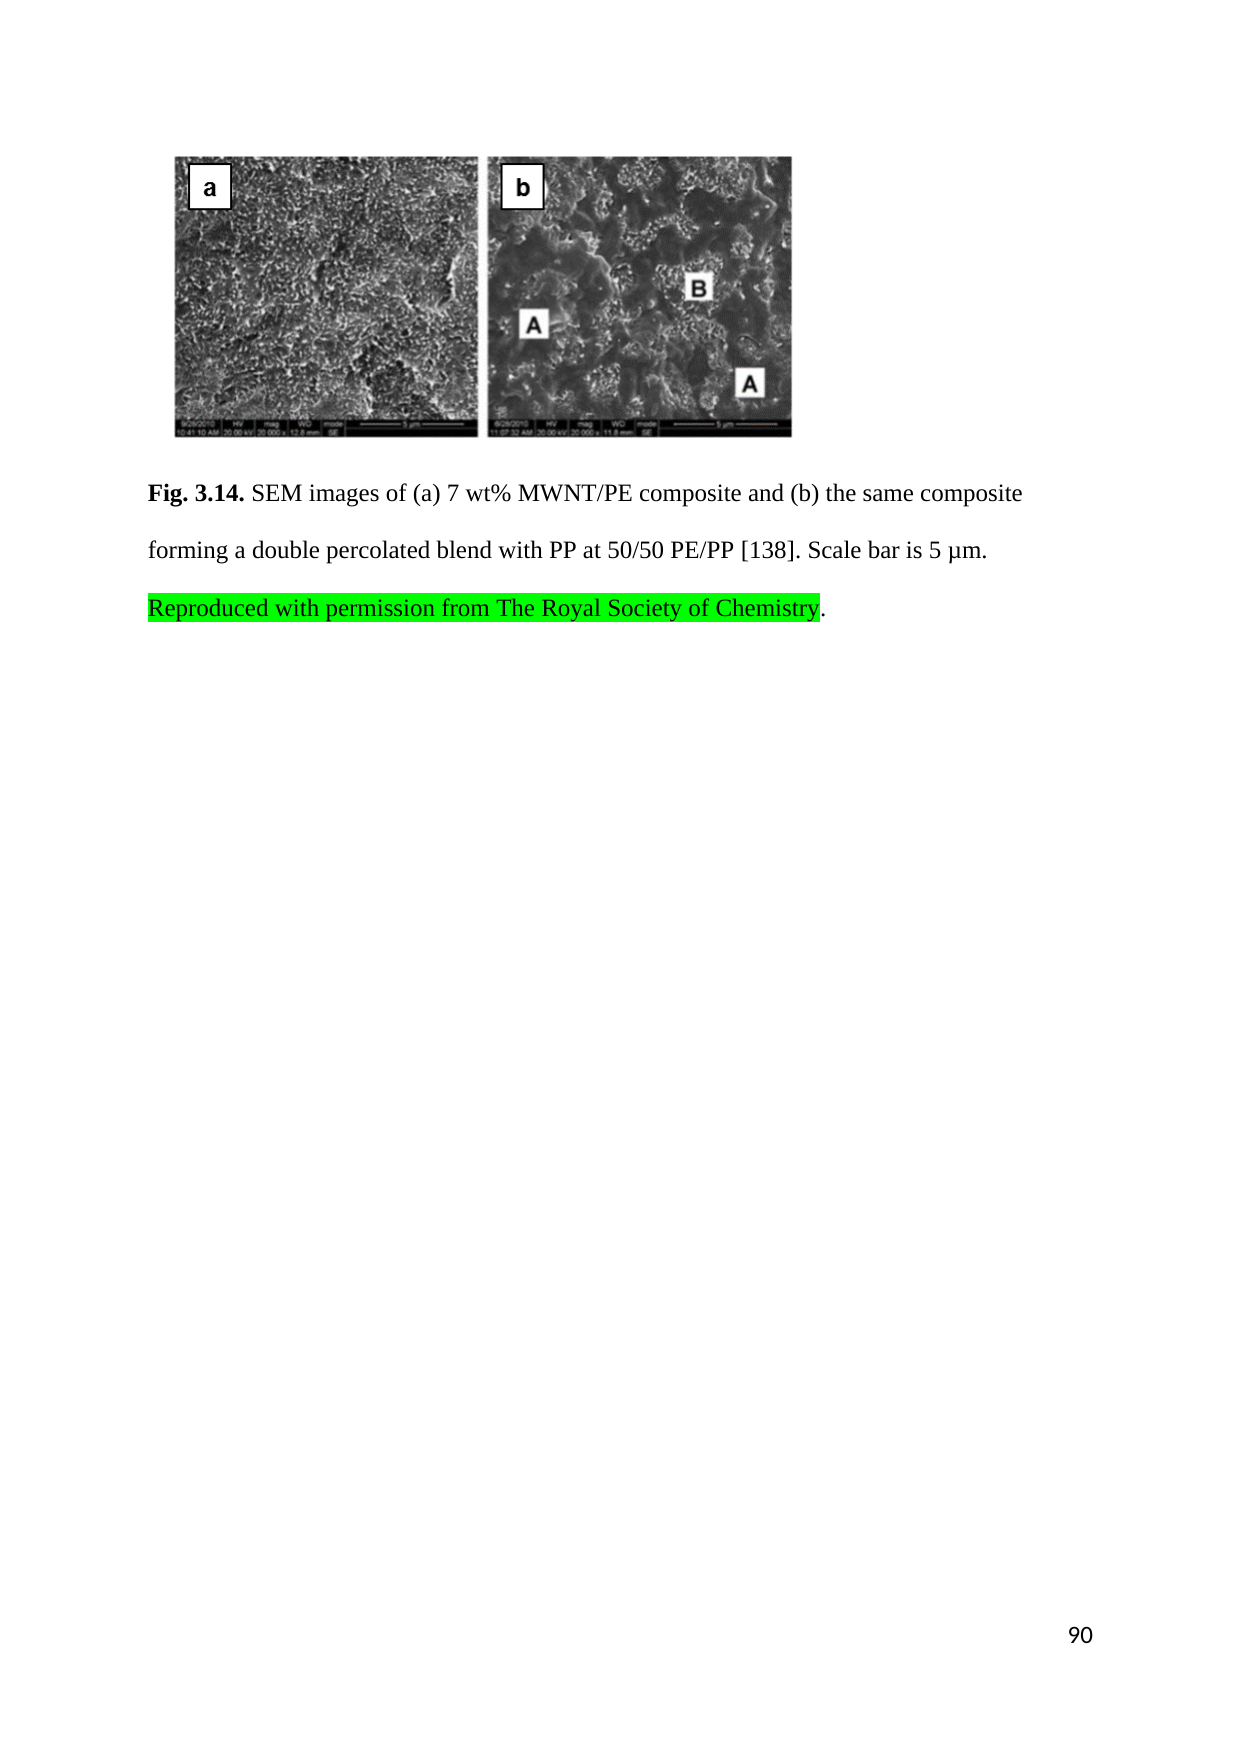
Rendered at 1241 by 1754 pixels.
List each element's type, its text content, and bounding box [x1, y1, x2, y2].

text Fig. 3.14. SEM images of (a) 7 wt% MWNT/PE composite and (b) the same composite forming a double percolated blend with PP at 50/50 PE/PP [138]. Scale bar is 5 µm. Reproduced with permission from The Royal Society of Chemistry. [148, 478, 1093, 622]
picture [147, 147, 819, 448]
